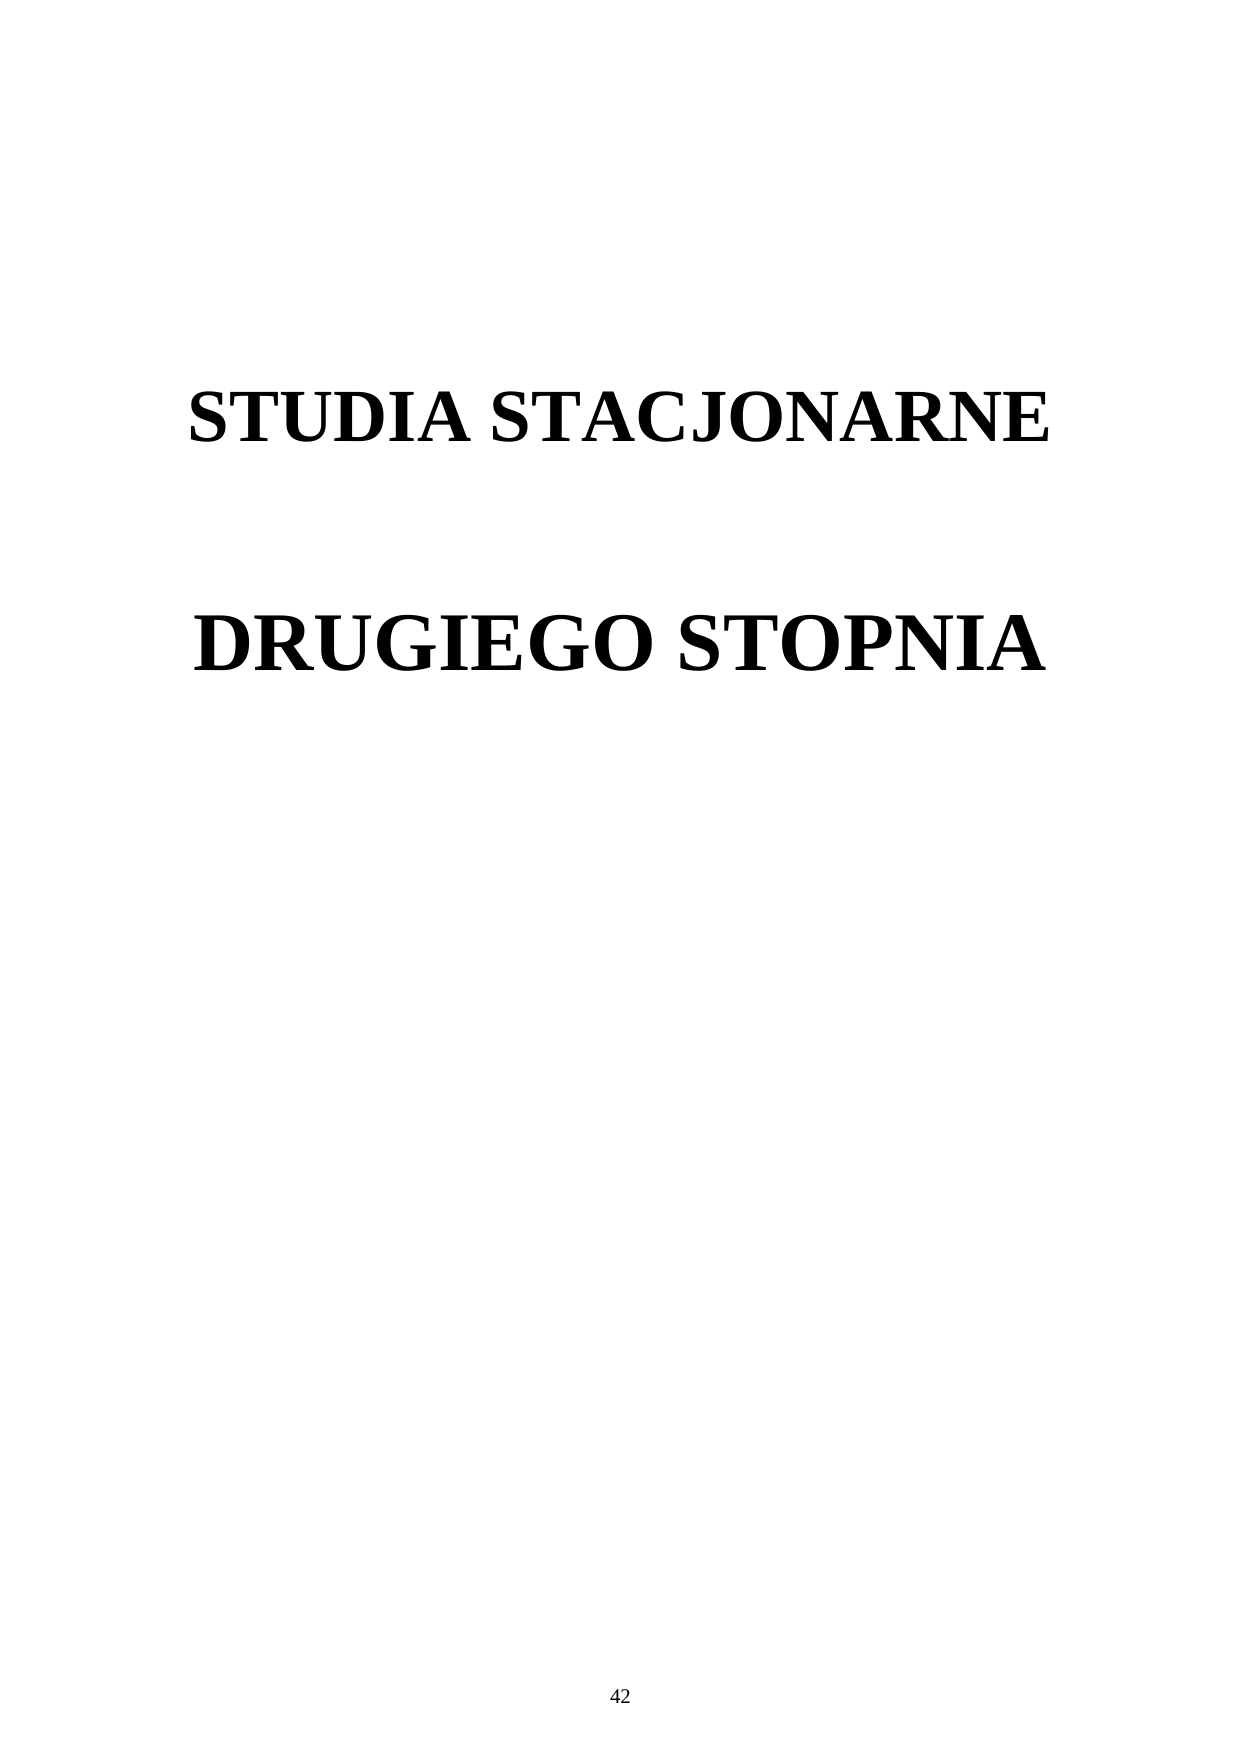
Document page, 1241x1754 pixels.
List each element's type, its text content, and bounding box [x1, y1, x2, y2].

text STUDIA STACJONARNE [118, 372, 1122, 458]
text DRUGIEGO STOPNIA [118, 592, 1122, 688]
